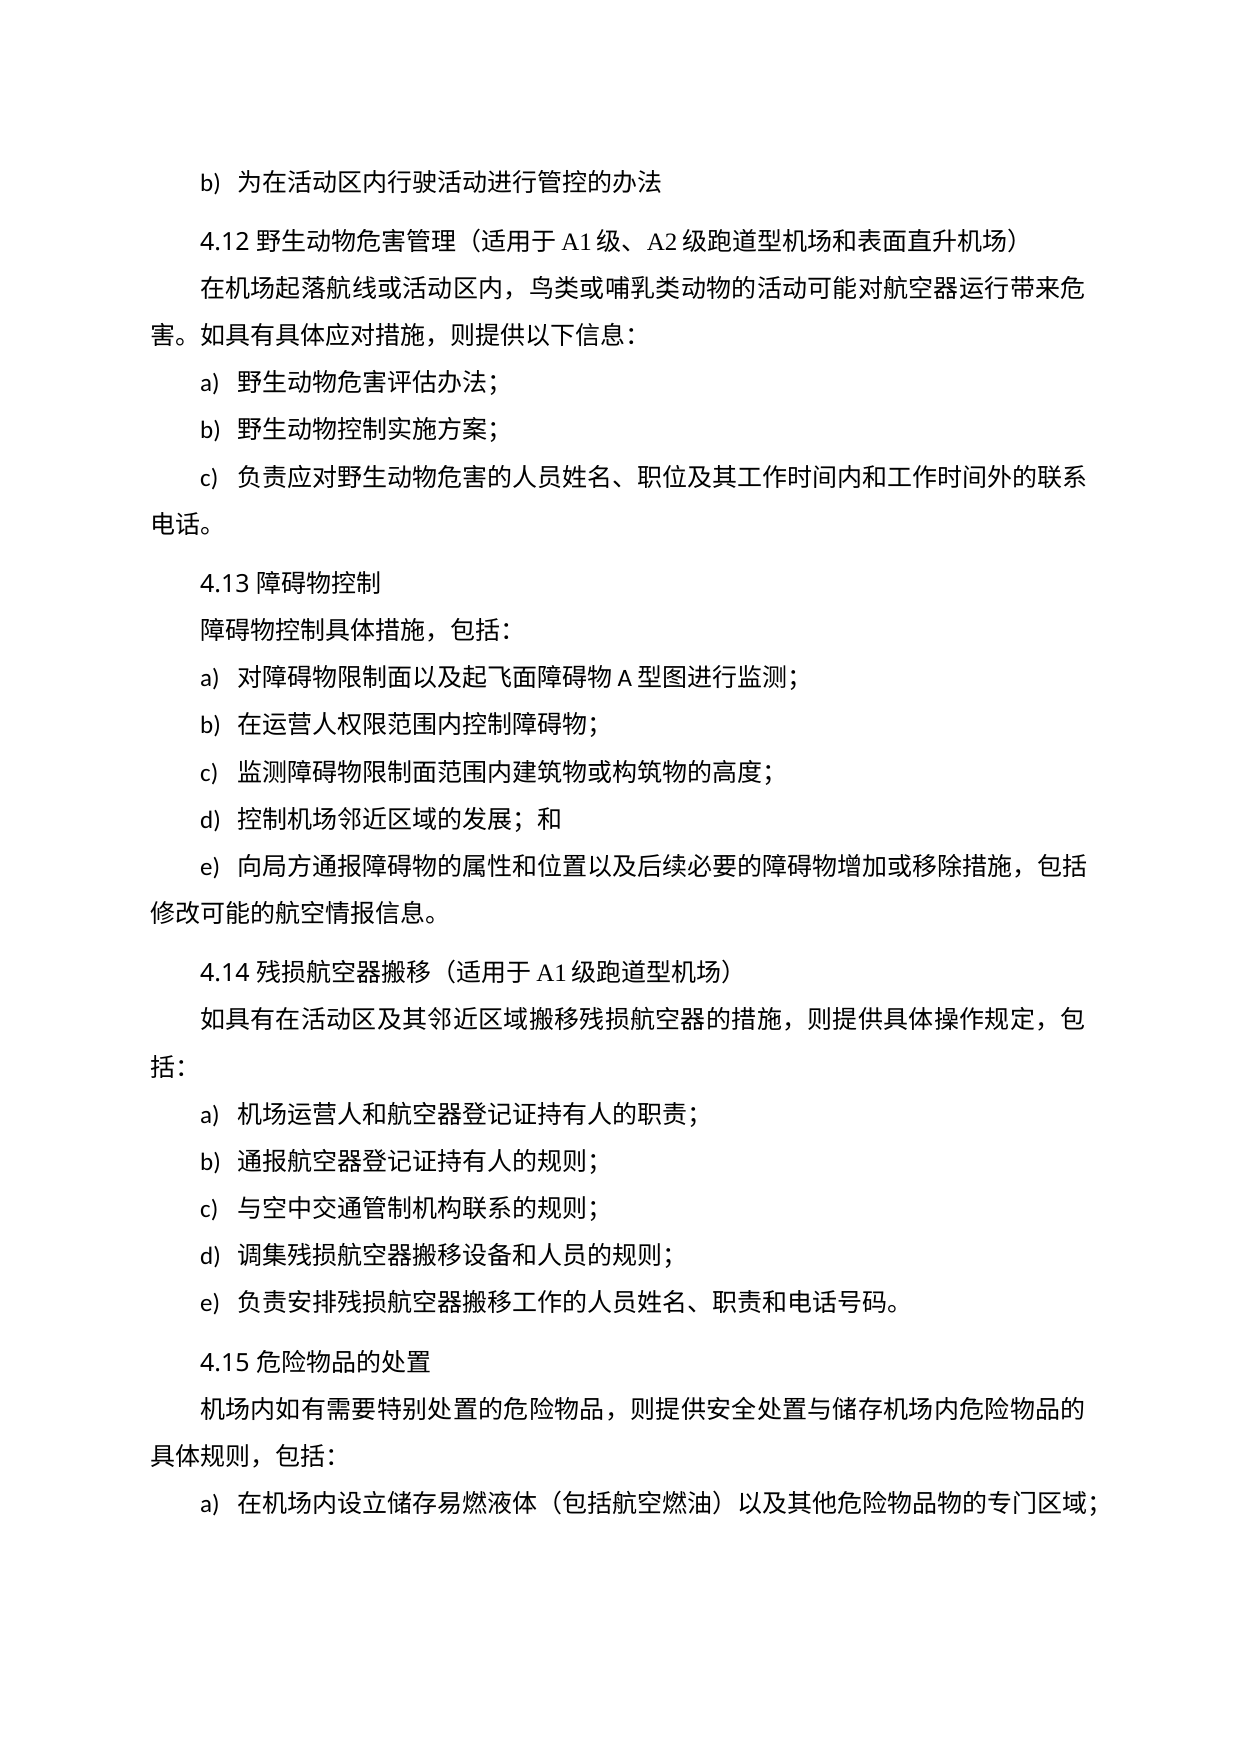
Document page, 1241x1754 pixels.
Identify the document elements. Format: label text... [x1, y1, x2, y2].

text 4.15 危险物品的处置 [150, 1342, 1087, 1378]
list 负责安排残损航空器搬移工作的人员姓名、职责和电话号码。 [150, 1282, 1087, 1319]
list 如具有在活动区及其邻近区域搬移残损航空器的措施，则提供具体操作规定，包括： [150, 1000, 1087, 1083]
list 为在活动区内行驶活动进行管控的办法 [150, 162, 1087, 198]
list 在机场内设立储存易燃液体（包括航空燃油）以及其他危险物品物的专门区域； [150, 1483, 1087, 1567]
text 4.14 残损航空器搬移（适用于A1级跑道型机场） [150, 953, 1087, 989]
list 机场内如有需要特别处置的危险物品，则提供安全处置与储存机场内危险物品的具体规则，包括： [150, 1389, 1087, 1472]
list 在运营人权限范围内控制障碍物； [150, 705, 1087, 741]
list 向局方通报障碍物的属性和位置以及后续必要的障碍物增加或移除措施，包括修改可能的航空情报信息。 [150, 846, 1087, 929]
list 野生动物控制实施方案； [150, 410, 1087, 446]
list 对障碍物限制面以及起飞面障碍物A型图进行监测； [150, 658, 1087, 694]
list 野生动物危害评估办法； [150, 363, 1087, 399]
list 通报航空器登记证持有人的规则； [150, 1141, 1087, 1177]
list 机场运营人和航空器登记证持有人的职责； [150, 1094, 1087, 1130]
text 在机场起落航线或活动区内，鸟类或哺乳类动物的活动可能对航空器运行带来危害。如具有具体应对措施，则提供以下信息： [150, 269, 1087, 352]
text 4.12 野生动物危害管理（适用于A1级、A2级跑道型机场和表面直升机场） [150, 222, 1087, 258]
list 调集残损航空器搬移设备和人员的规则； [150, 1235, 1087, 1272]
list 控制机场邻近区域的发展；和 [150, 799, 1087, 835]
list 监测障碍物限制面范围内建筑物或构筑物的高度； [150, 752, 1087, 788]
text 4.13 障碍物控制 [150, 564, 1087, 600]
list 负责应对野生动物危害的人员姓名、职位及其工作时间内和工作时间外的联系电话。 [150, 457, 1087, 540]
list 与空中交通管制机构联系的规则； [150, 1188, 1087, 1224]
text 障碍物控制具体措施，包括： [150, 611, 1087, 647]
